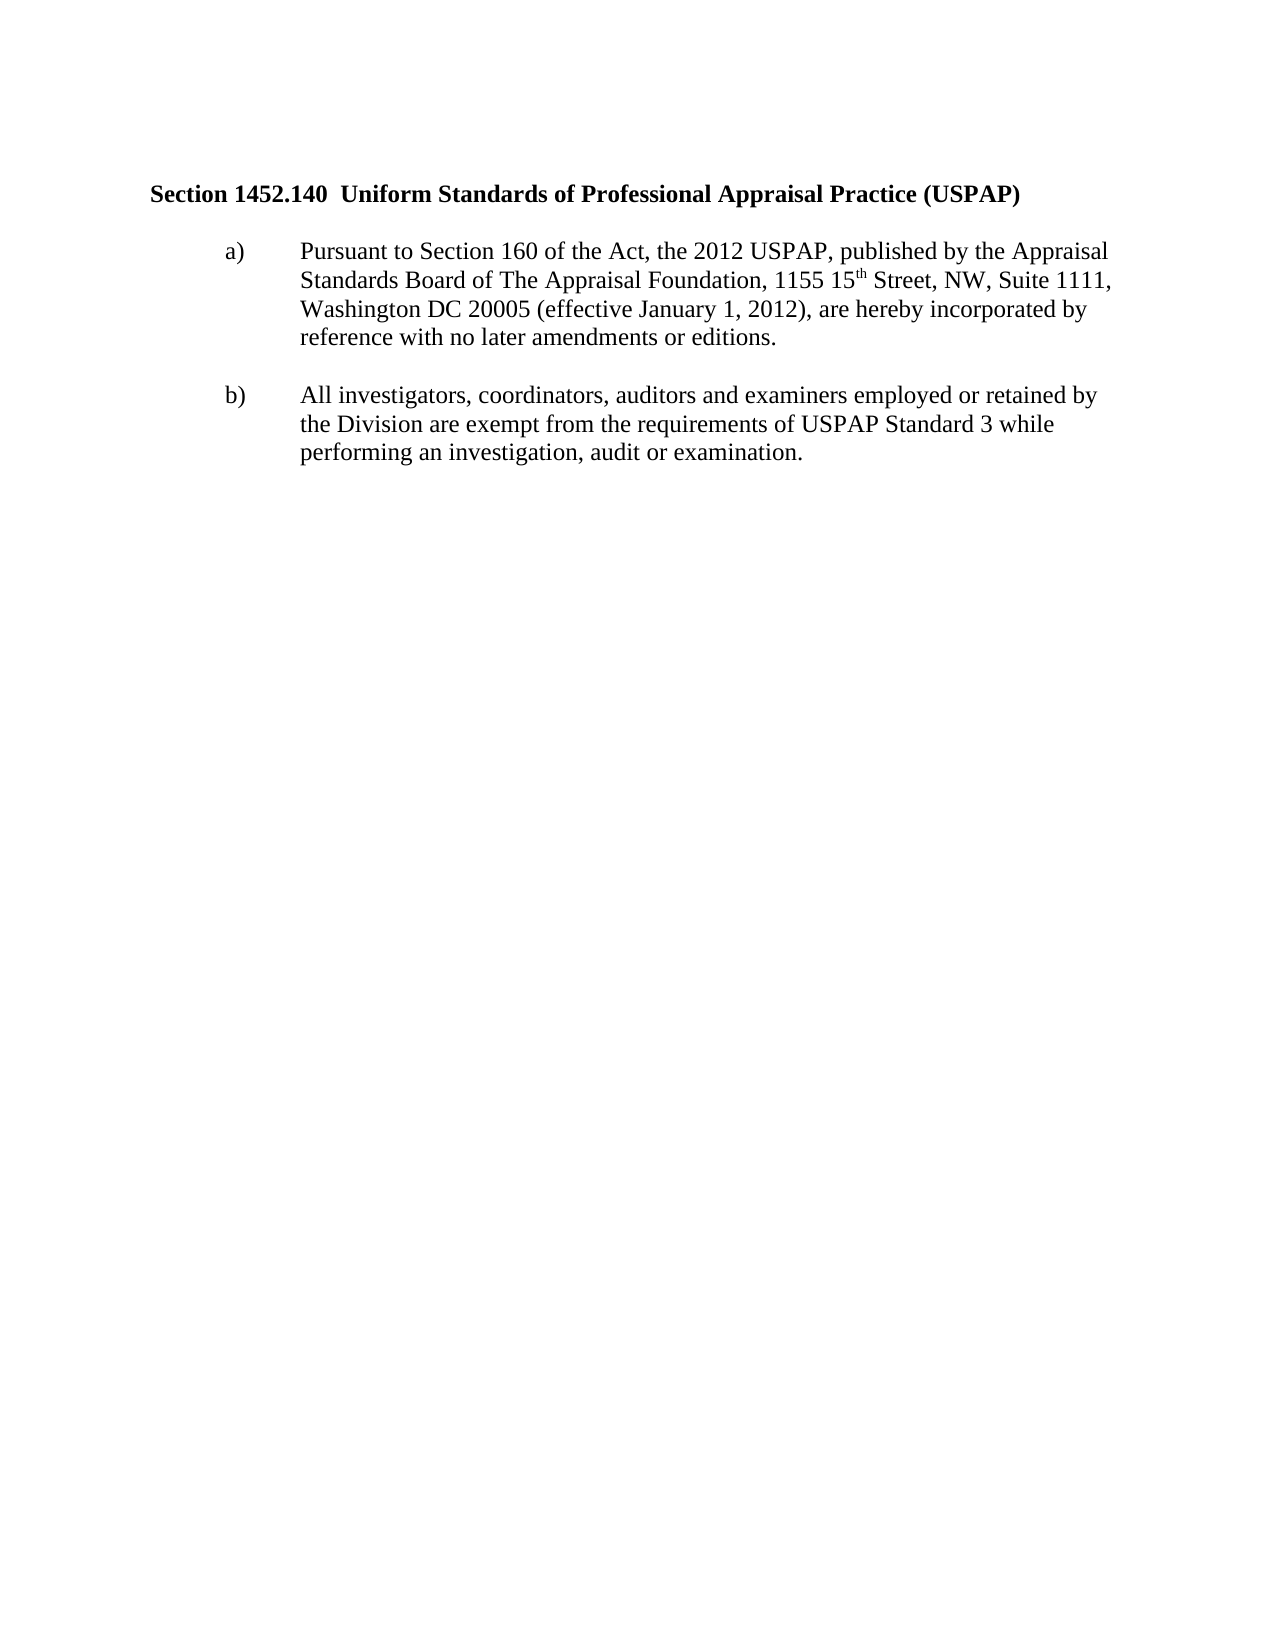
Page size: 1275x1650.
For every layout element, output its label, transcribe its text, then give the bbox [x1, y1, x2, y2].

text b) All investigators, coordinators, auditors and examiners employed or retained by the Division are exempt from the requirements of USPAP Standard 3 while performing an investigation, audit or examination. [225, 380, 1125, 466]
text Section 1452.140 Uniform Standards of Professional Appraisal Practice (USPAP) [150, 179, 1125, 207]
text a) Pursuant to Section 160 of the Act, the 2012 USPAP, published by the Appraisal Standards Board of The Appraisal Foundation, 1155 15th Street, NW, Suite 1111, Washington DC 20005 (effective January 1, 2012), are hereby incorporated by reference with no later amendments or editions. [225, 236, 1125, 351]
